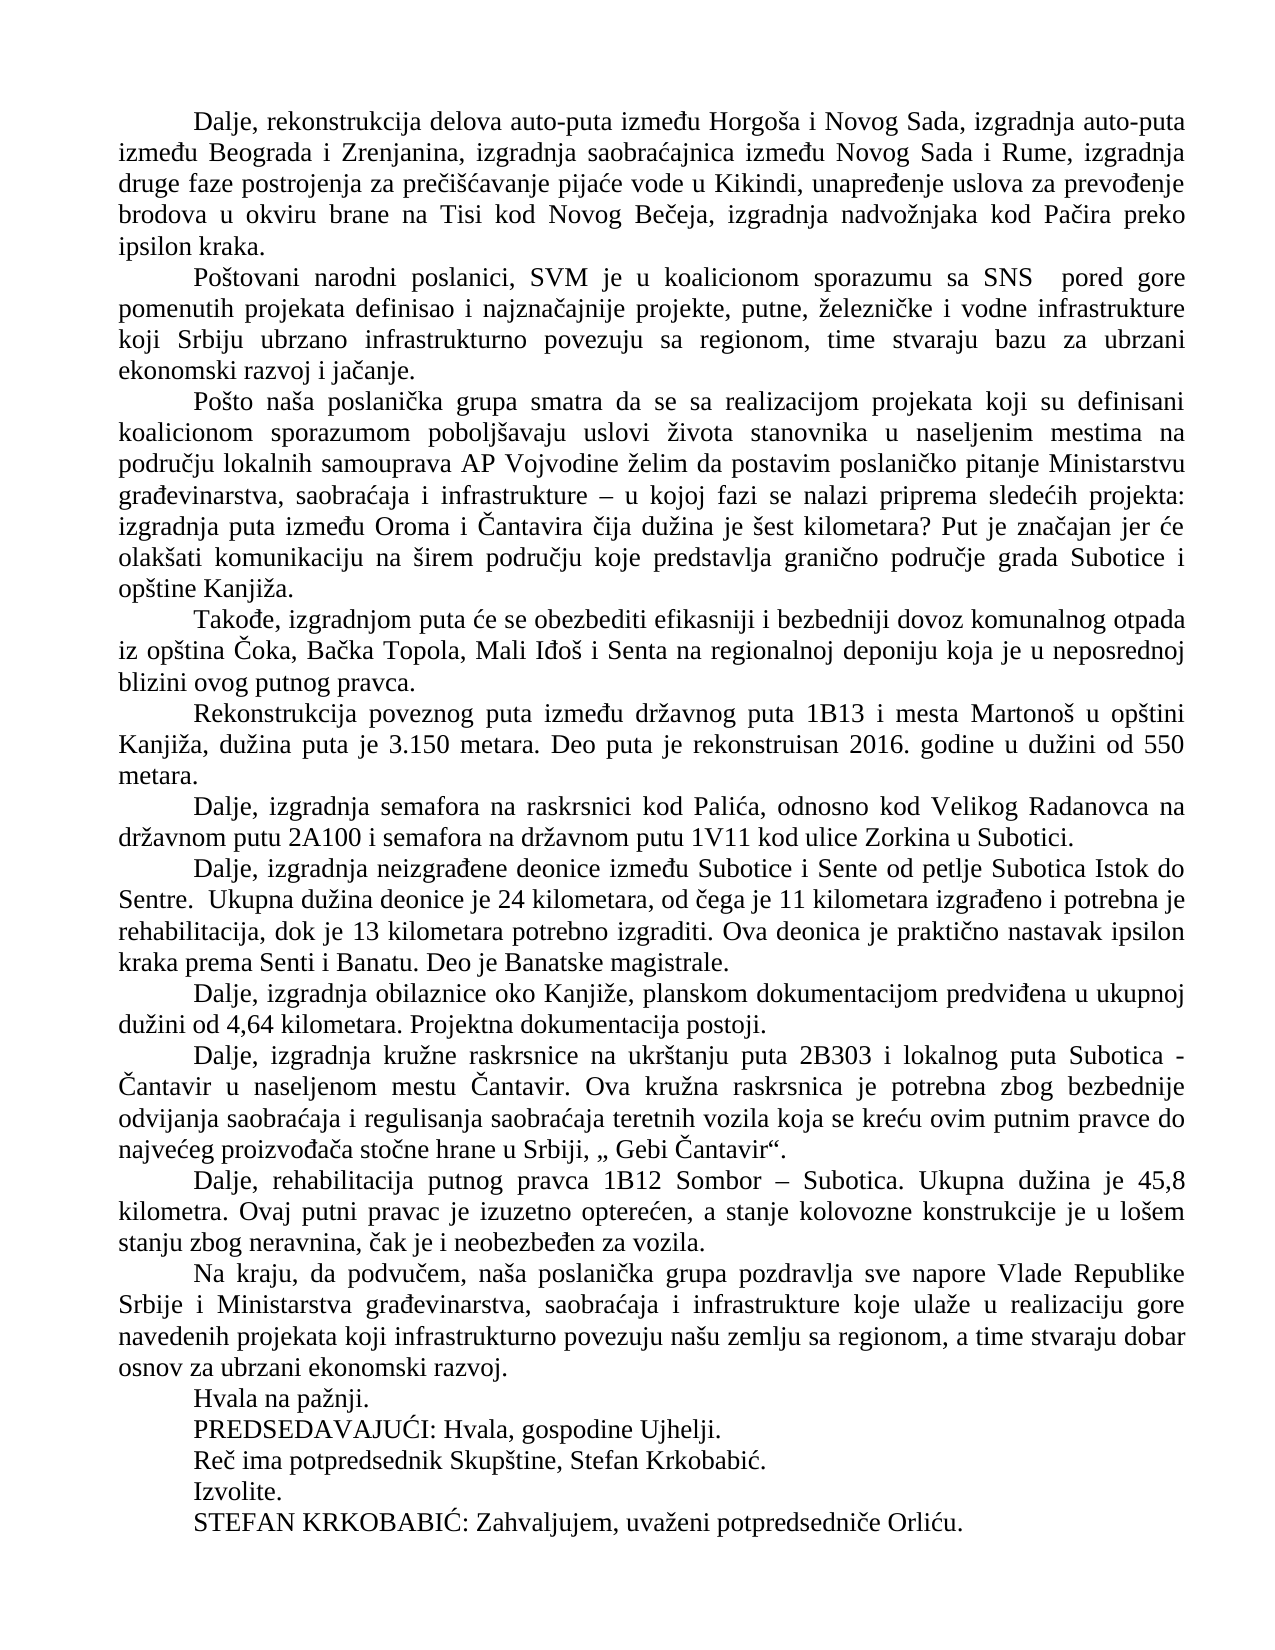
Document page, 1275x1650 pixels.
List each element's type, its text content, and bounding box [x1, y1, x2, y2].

text Takođe, izgradnjom puta će se obezbediti efikasniji i bezbedniji dovoz komunalnog otpada iz opština Čoka, Bačka Topola, Mali Iđoš i Senta na regionalnoj deponiju koja je u neposrednoj blizini ovog putnog pravca. [118, 603, 1186, 697]
text Hvala na pažnji. [118, 1382, 1186, 1413]
text Na kraju, da podvučem, naša poslanička grupa pozdravlja sve napore Vlade Republike Srbije i Ministarstva građevinarstva, saobraćaja i infrastrukture koje ulaže u realizaciju gore navedenih projekata koji infrastrukturno povezuju našu zemlju sa regionom, a time stvaraju dobar osnov za ubrzani ekonomski razvoj. [118, 1257, 1186, 1382]
text Dalje, izgradnja neizgrađene deonice između Subotice i Sente od petlje Subotica Istok do Sentre. Ukupna dužina deonice je 24 kilometara, od čega je 11 kilometara izgrađeno i potrebna je rehabilitacija, dok je 13 kilometara potrebno izgraditi. Ova deonica je praktično nastavak ipsilon kraka prema Senti i Banatu. Deo je Banatske magistrale. [118, 852, 1186, 977]
text Dalje, izgradnja semafora na raskrsnici kod Palića, odnosno kod Velikog Radanovca na državnom putu 2A100 i semafora na državnom putu 1V11 kod ulice Zorkina u Subotici. [118, 790, 1186, 852]
text Reč ima potpredsednik Skupštine, Stefan Krkobabić. [118, 1444, 1186, 1475]
text Dalje, izgradnja kružne raskrsnice na ukrštanju puta 2B303 i lokalnog puta Subotica - Čantavir u naseljenom mestu Čantavir. Ova kružna raskrsnica je potrebna zbog bezbednije odvijanja saobraćaja i regulisanja saobraćaja teretnih vozila koja se kreću ovim putnim pravce do najvećeg proizvođača stočne hrane u Srbiji, „ Gebi Čantavir“. [118, 1039, 1186, 1164]
text Pošto naša poslanička grupa smatra da se sa realizacijom projekata koji su definisani koalicionom sporazumom poboljšavaju uslovi života stanovnika u naseljenim mestima na području lokalnih samouprava AP Vojvodine želim da postavim poslaničko pitanje Ministarstvu građevinarstva, saobraćaja i infrastrukture – u kojoj fazi se nalazi priprema sledećih projekta: izgradnja puta između Oroma i Čantavira čija dužina je šest kilometara? Put je značajan jer će olakšati komunikaciju na širem području koje predstavlja granično područje grada Subotice i opštine Kanjiža. [118, 385, 1186, 603]
text Rekonstrukcija poveznog puta između državnog puta 1B13 i mesta Martonoš u opštini Kanjiža, dužina puta je 3.150 metara. Deo puta je rekonstruisan 2016. godine u dužini od 550 metara. [118, 697, 1186, 790]
text Dalje, rehabilitacija putnog pravca 1B12 Sombor – Subotica. Ukupna dužina je 45,8 kilometra. Ovaj putni pravac je izuzetno opterećen, a stanje kolovozne konstrukcije je u lošem stanju zbog neravnina, čak je i neobezbeđen za vozila. [118, 1164, 1186, 1257]
text Dalje, izgradnja obilaznice oko Kanjiže, planskom dokumentacijom predviđena u ukupnoj dužini od 4,64 kilometara. Projektna dokumentacija postoji. [118, 977, 1186, 1039]
text STEFAN KRKOBABIĆ: Zahvaljujem, uvaženi potpredsedniče Orliću. [118, 1507, 1186, 1538]
text Dalje, rekonstrukcija delova auto-puta između Horgoša i Novog Sada, izgradnja auto-puta između Beograda i Zrenjanina, izgradnja saobraćajnica između Novog Sada i Rume, izgradnja druge faze postrojenja za prečišćavanje pijaće vode u Kikindi, unapređenje uslova za prevođenje brodova u okviru brane na Tisi kod Novog Bečeja, izgradnja nadvožnjaka kod Pačira preko ipsilon kraka. [118, 105, 1186, 261]
text PREDSEDAVAJUĆI: Hvala, gospodine Ujhelji. [118, 1413, 1186, 1444]
text Izvolite. [118, 1475, 1186, 1507]
text Poštovani narodni poslanici, SVM je u koalicionom sporazumu sa SNS pored gore pomenutih projekata definisao i najznačajnije projekte, putne, železničke i vodne infrastrukture koji Srbiju ubrzano infrastrukturno povezuju sa regionom, time stvaraju bazu za ubrzani ekonomski razvoj i jačanje. [118, 261, 1186, 385]
